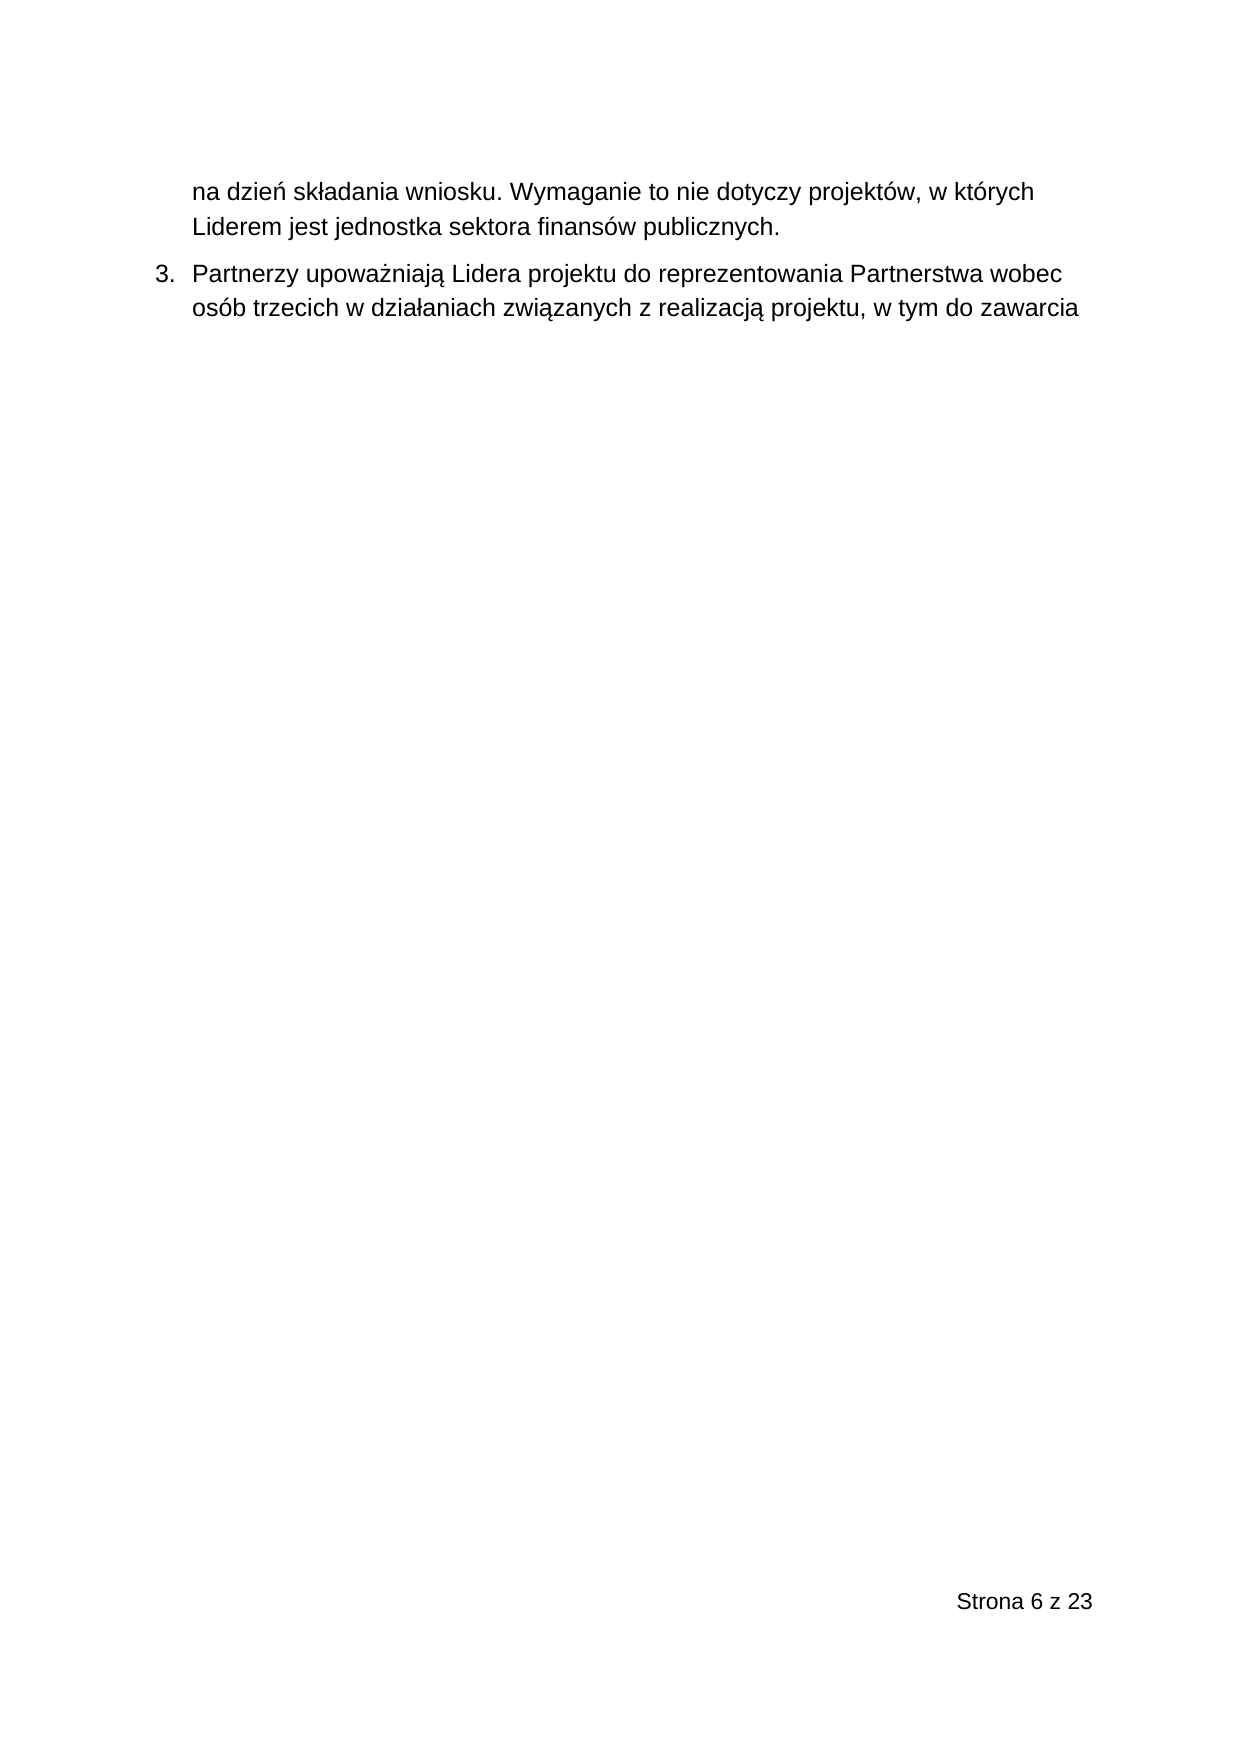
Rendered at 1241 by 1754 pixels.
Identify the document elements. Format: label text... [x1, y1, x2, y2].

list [155, 177, 1093, 240]
list Partnerzy upoważniają Lidera projektu do reprezentowania Partnerstwa wobec osób trzecich w działaniach związanych z realizacją projektu, w tym do zawarcia [155, 259, 1093, 322]
